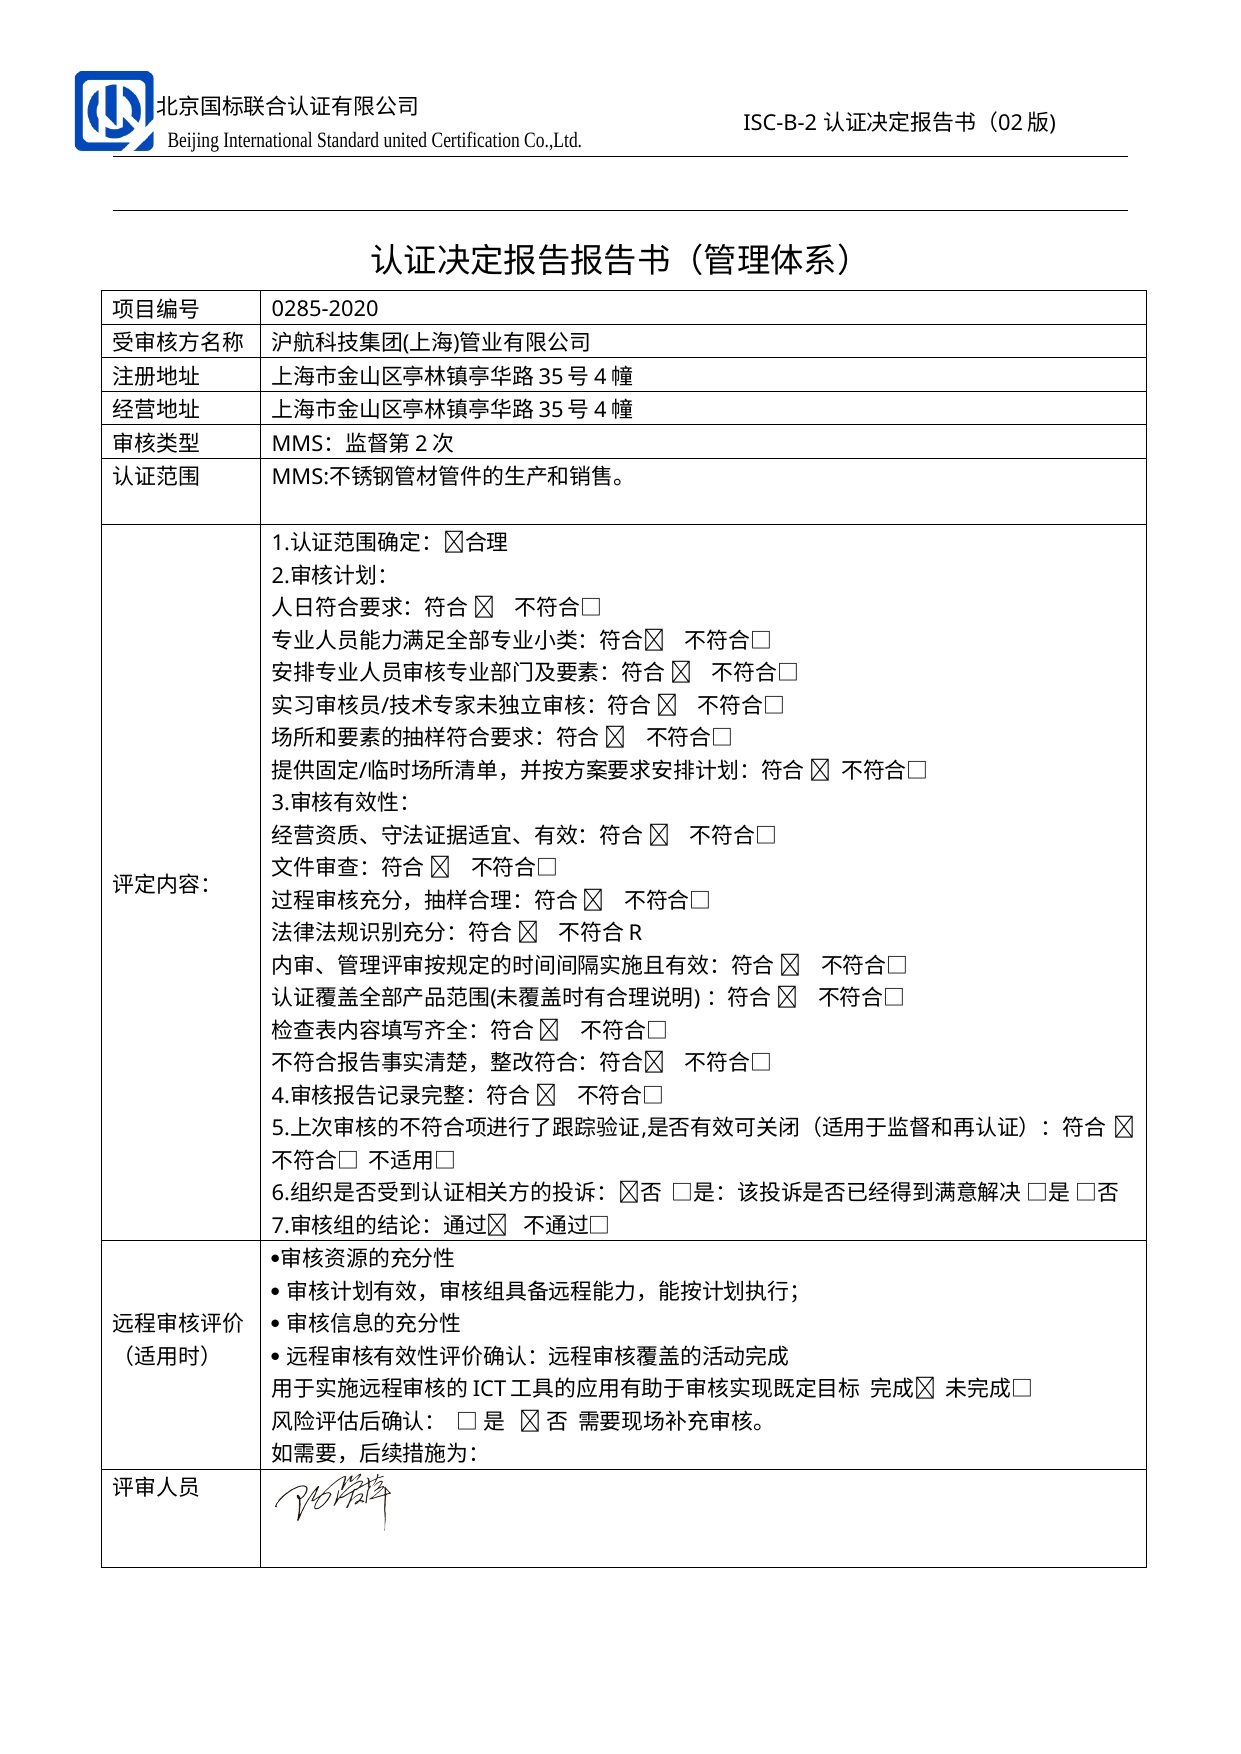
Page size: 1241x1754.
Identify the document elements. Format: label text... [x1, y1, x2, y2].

table_cell 审核资源的充分性 审核计划有效，审核组具备远程能力，能按计划执行； 审核信息的充分性 远程审核有效性评价确认：远程审核覆盖的活动完成 用于实施远程审核的ICT工具的应用有助于审核实现既定目标 完成 未完成□ 风险评估后确认： □ 是 否 需要现场补充审核。 如需要，后续措施为： [261, 1241, 1146, 1468]
table_cell 评定内容： [102, 525, 260, 1240]
table_cell 上海市金山区亭林镇亭华路35号4幢 [261, 392, 1146, 424]
table_cell 审核类型 [102, 425, 260, 458]
picture [74, 71, 154, 151]
table_cell MMS：监督第2次 [261, 425, 1146, 458]
picture [271, 1469, 397, 1532]
table_cell 上海市金山区亭林镇亭华路35号4幢 [261, 358, 1146, 391]
table_cell 1.认证范围确定：合理 2.审核计划： 人日符合要求：符合 不符合□ 专业人员能力满足全部专业小类：符合 不符合□ 安排专业人员审核专业部门及要素：符合 不符合□ 实习审核员/技术专家未独立审核：符合 不符合□ 场所和要素的抽样符合要求：符合 不符合□ 提供固定/临时场所清单，并按方案要求安排计划：符合 不符合□ 3.审核有效性： 经营资质、守法证据适宜、有效：符合 不符合□ 文件审查：符合 不符合□ 过程审核充分，抽样合理：符合 不符合□ 法律法规识别充分：符合 不符合R 内审、管理评审按规定的时间间隔实施且有效：符合 不符合□ 认证覆盖全部产品范围(未覆盖时有合理说明) ：符合 不符合□ 检查表内容填写齐全：符合 不符合□ 不符合报告事实清楚，整改符合：符合 不符合□ 4.审核报告记录完整：符合 不符合□ 5.上次审核的不符合项进行了跟踪验证,是否有效可关闭（适用于监督和再认证）：符合 不符合□ 不适用□ 6.组织是否受到认证相关方的投诉：否 □是：该投诉是否已经得到满意解决 □是 □否 7.审核组的结论：通过 不通过□ [261, 525, 1146, 1240]
table_cell 远程审核评价 （适用时） [102, 1241, 260, 1468]
table_cell 注册地址 [102, 358, 260, 391]
table_cell 经营地址 [102, 392, 260, 424]
table_cell 受审核方名称 [102, 325, 260, 357]
table_header 项目编号 [102, 291, 260, 324]
table_cell [261, 1470, 1146, 1567]
table_cell 评审人员 [102, 1470, 260, 1567]
table_cell 沪航科技集团(上海)管业有限公司 [261, 325, 1146, 357]
table_cell MMS:不锈钢管材管件的生产和销售。 [261, 459, 1146, 524]
table_header 0285-2020 [261, 291, 1146, 324]
text 认证决定报告报告书（管理体系） [112, 225, 1128, 290]
table_cell 认证范围 [102, 459, 260, 524]
